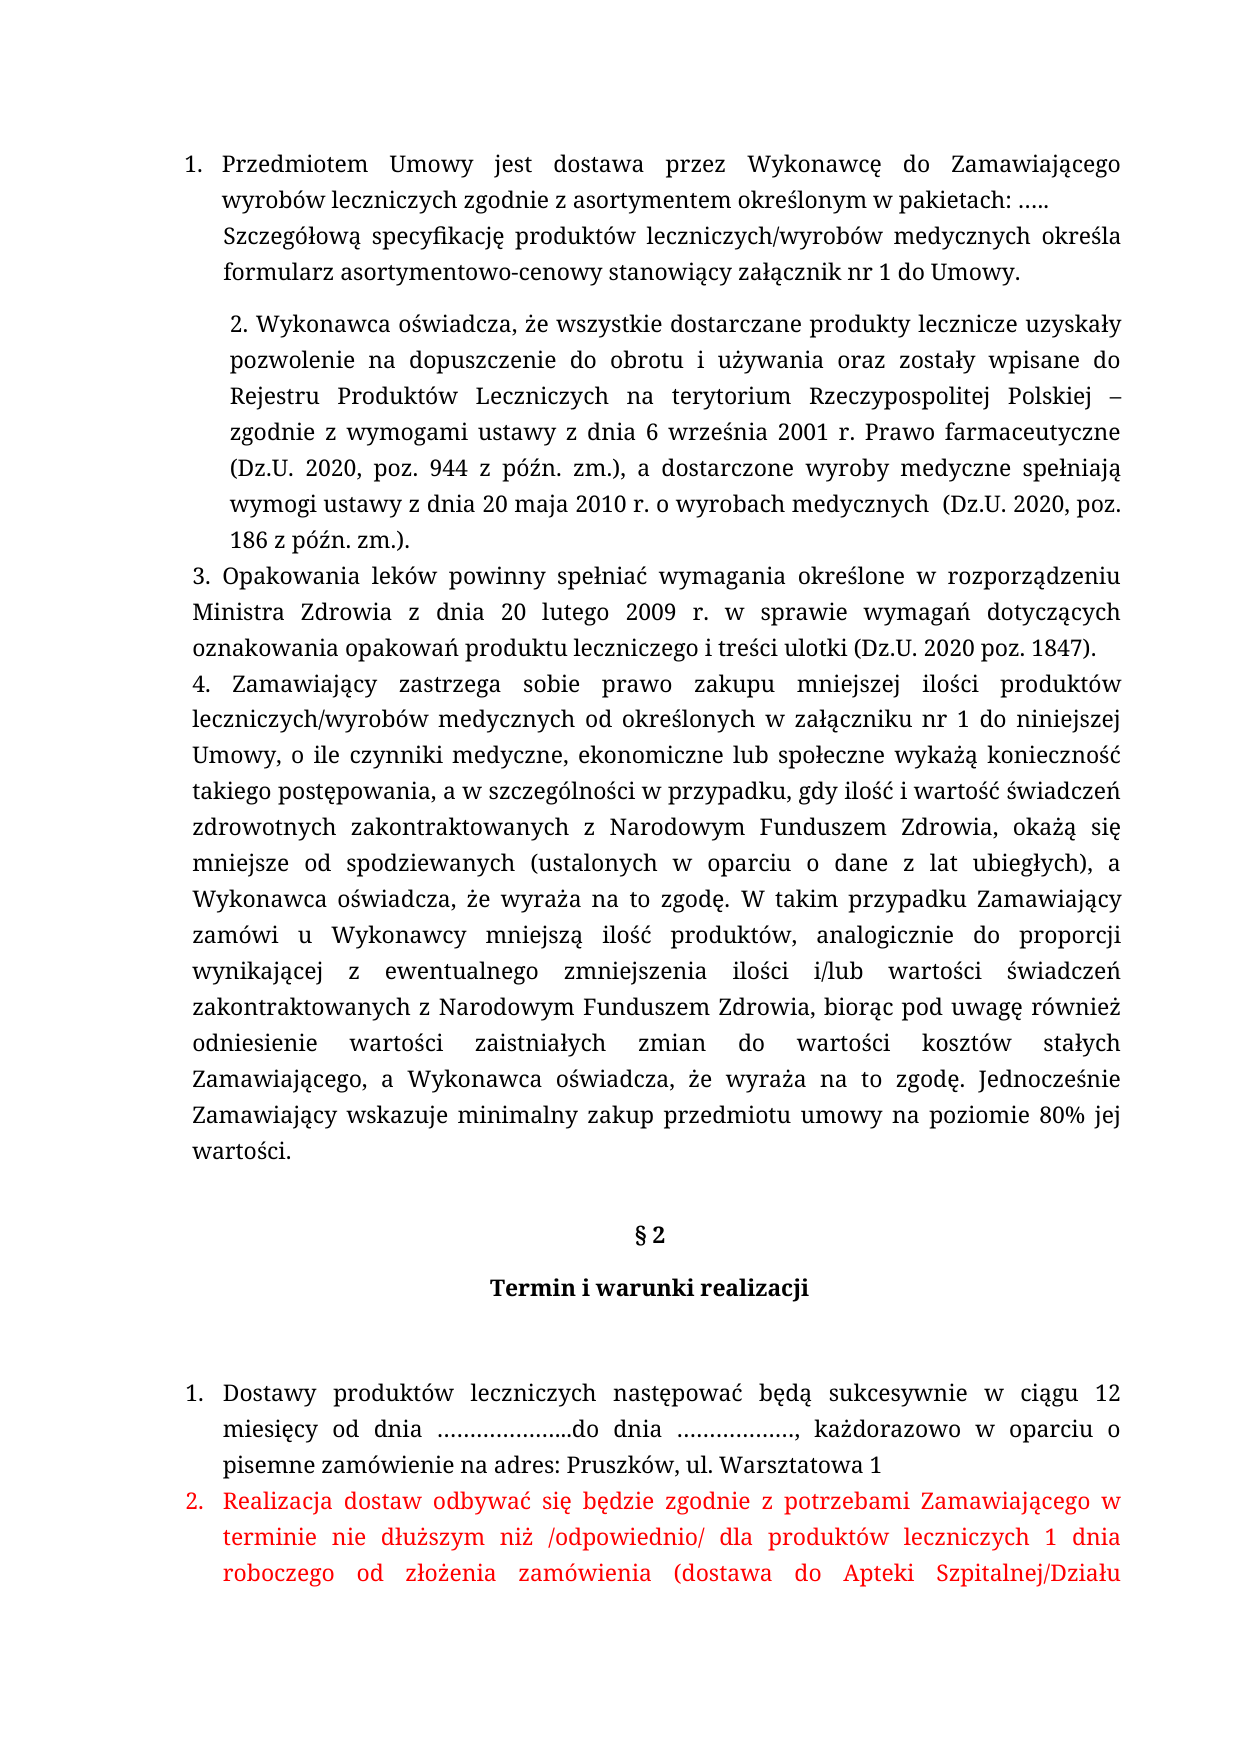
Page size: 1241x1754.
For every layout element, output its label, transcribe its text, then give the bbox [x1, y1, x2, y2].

text 3. Opakowania leków powinny spełniać wymagania określone w rozporządzeniu Ministra Zdrowia z dnia 20 lutego 2009 r. w sprawie wymagań dotyczących oznakowania opakowań produktu leczniczego i treści ulotki (Dz.U. 2020 poz. 1847). [192, 560, 1122, 663]
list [185, 1485, 1122, 1588]
text 4. Zamawiający zastrzega sobie prawo zakupu mniejszej ilości produktów leczniczych/wyrobów medycznych od określonych w załączniku nr 1 do niniejszej Umowy, o ile czynniki medyczne, ekonomiczne lub społeczne wykażą konieczność takiego postępowania, a w szczególności w przypadku, gdy ilość i wartość świadczeń zdrowotnych zakontraktowanych z Narodowym Funduszem Zdrowia, okażą się mniejsze od spodziewanych (ustalonych w oparciu o dane z lat ubiegłych), a Wykonawca oświadcza, że wyraża na to zgodę. W takim przypadku Zamawiający zamówi u Wykonawcy mniejszą ilość produktów, analogicznie do proporcji wynikającej z ewentualnego zmniejszenia ilości i/lub wartości świadczeń zakontraktowanych z Narodowym Funduszem Zdrowia, biorąc pod uwagę również odniesienie wartości zaistniałych zmian do wartości kosztów stałych Zamawiającego, a Wykonawca oświadcza, że wyraża na to zgodę. Jednocześnie Zamawiający wskazuje minimalny zakup przedmiotu umowy na poziomie 80% jej wartości. [192, 667, 1122, 1166]
text 2. Wykonawca oświadcza, że wszystkie dostarczane produkty lecznicze uzyskały pozwolenie na dopuszczenie do obrotu i używania oraz zostały wpisane do Rejestru Produktów Leczniczych na terytorium Rzeczypospolitej Polskiej – zgodnie z wymogami ustawy z dnia 6 września 2001 r. Prawo farmaceutyczne (Dz.U. 2020, poz. 944 z późn. zm.), a dostarczone wyroby medyczne spełniają wymogi ustawy z dnia 20 maja 2010 r. o wyrobach medycznych (Dz.U. 2020, poz. 186 z późn. zm.). [229, 308, 1122, 555]
text § 2 [177, 1219, 1122, 1250]
list Przedmiotem Umowy jest dostawa przez Wykonawcę do Zamawiającego wyrobów leczniczych zgodnie z asortymentem określonym w pakietach: ….. [184, 148, 1122, 215]
text Termin i warunki realizacji [177, 1272, 1122, 1303]
text Szczegółową specyfikację produktów leczniczych/wyrobów medycznych określa formularz asortymentowo-cenowy stanowiący załącznik nr 1 do Umowy. [223, 219, 1122, 287]
list Dostawy produktów leczniczych następować będą sukcesywnie w ciągu 12 miesięcy od dnia ………………...do dnia ………………, każdorazowo w oparciu o pisemne zamówienie na adres: Pruszków, ul. Warsztatowa 1 [185, 1377, 1122, 1480]
